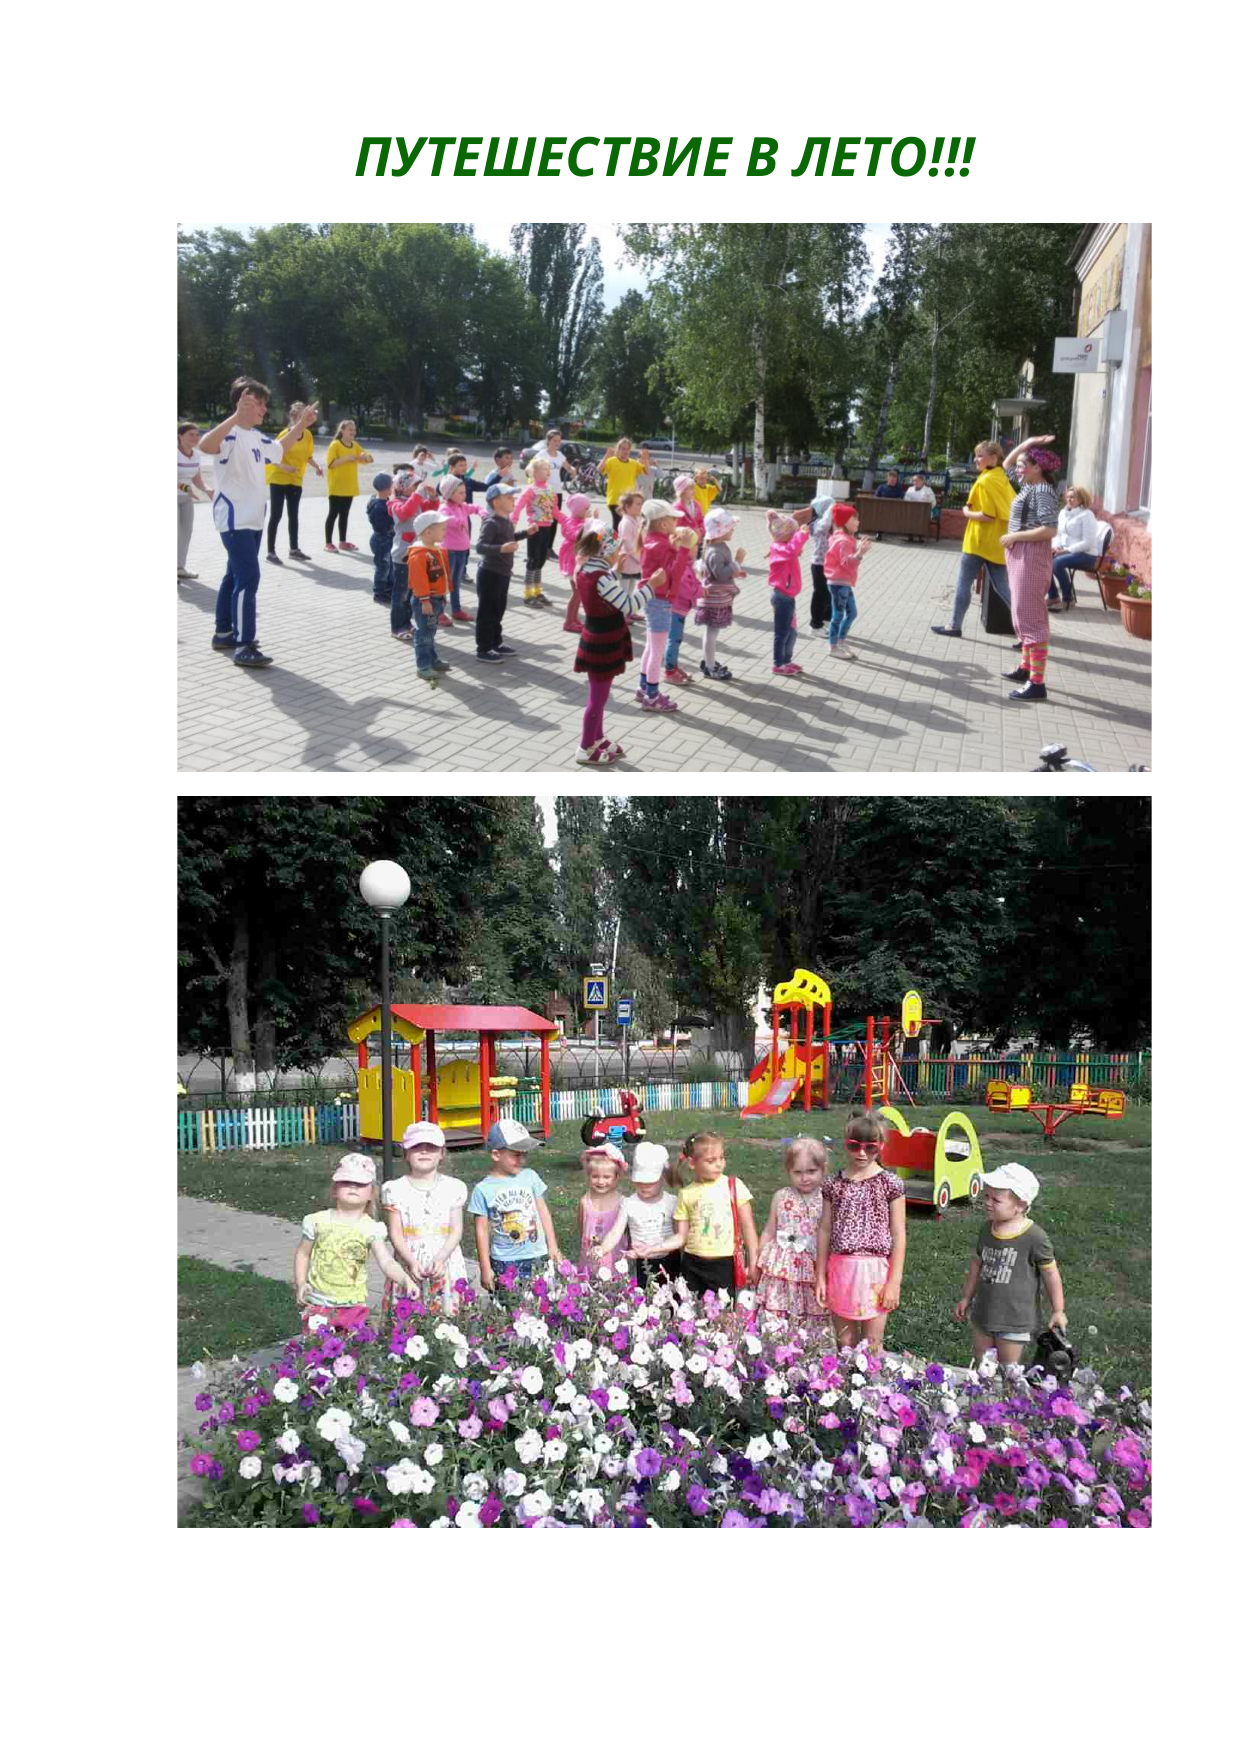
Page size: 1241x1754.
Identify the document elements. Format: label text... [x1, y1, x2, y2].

text ПУТЕШЕСТВИЕ В ЛЕТО!!! [177, 118, 1152, 192]
picture [177, 223, 1152, 772]
picture [177, 796, 1152, 1528]
